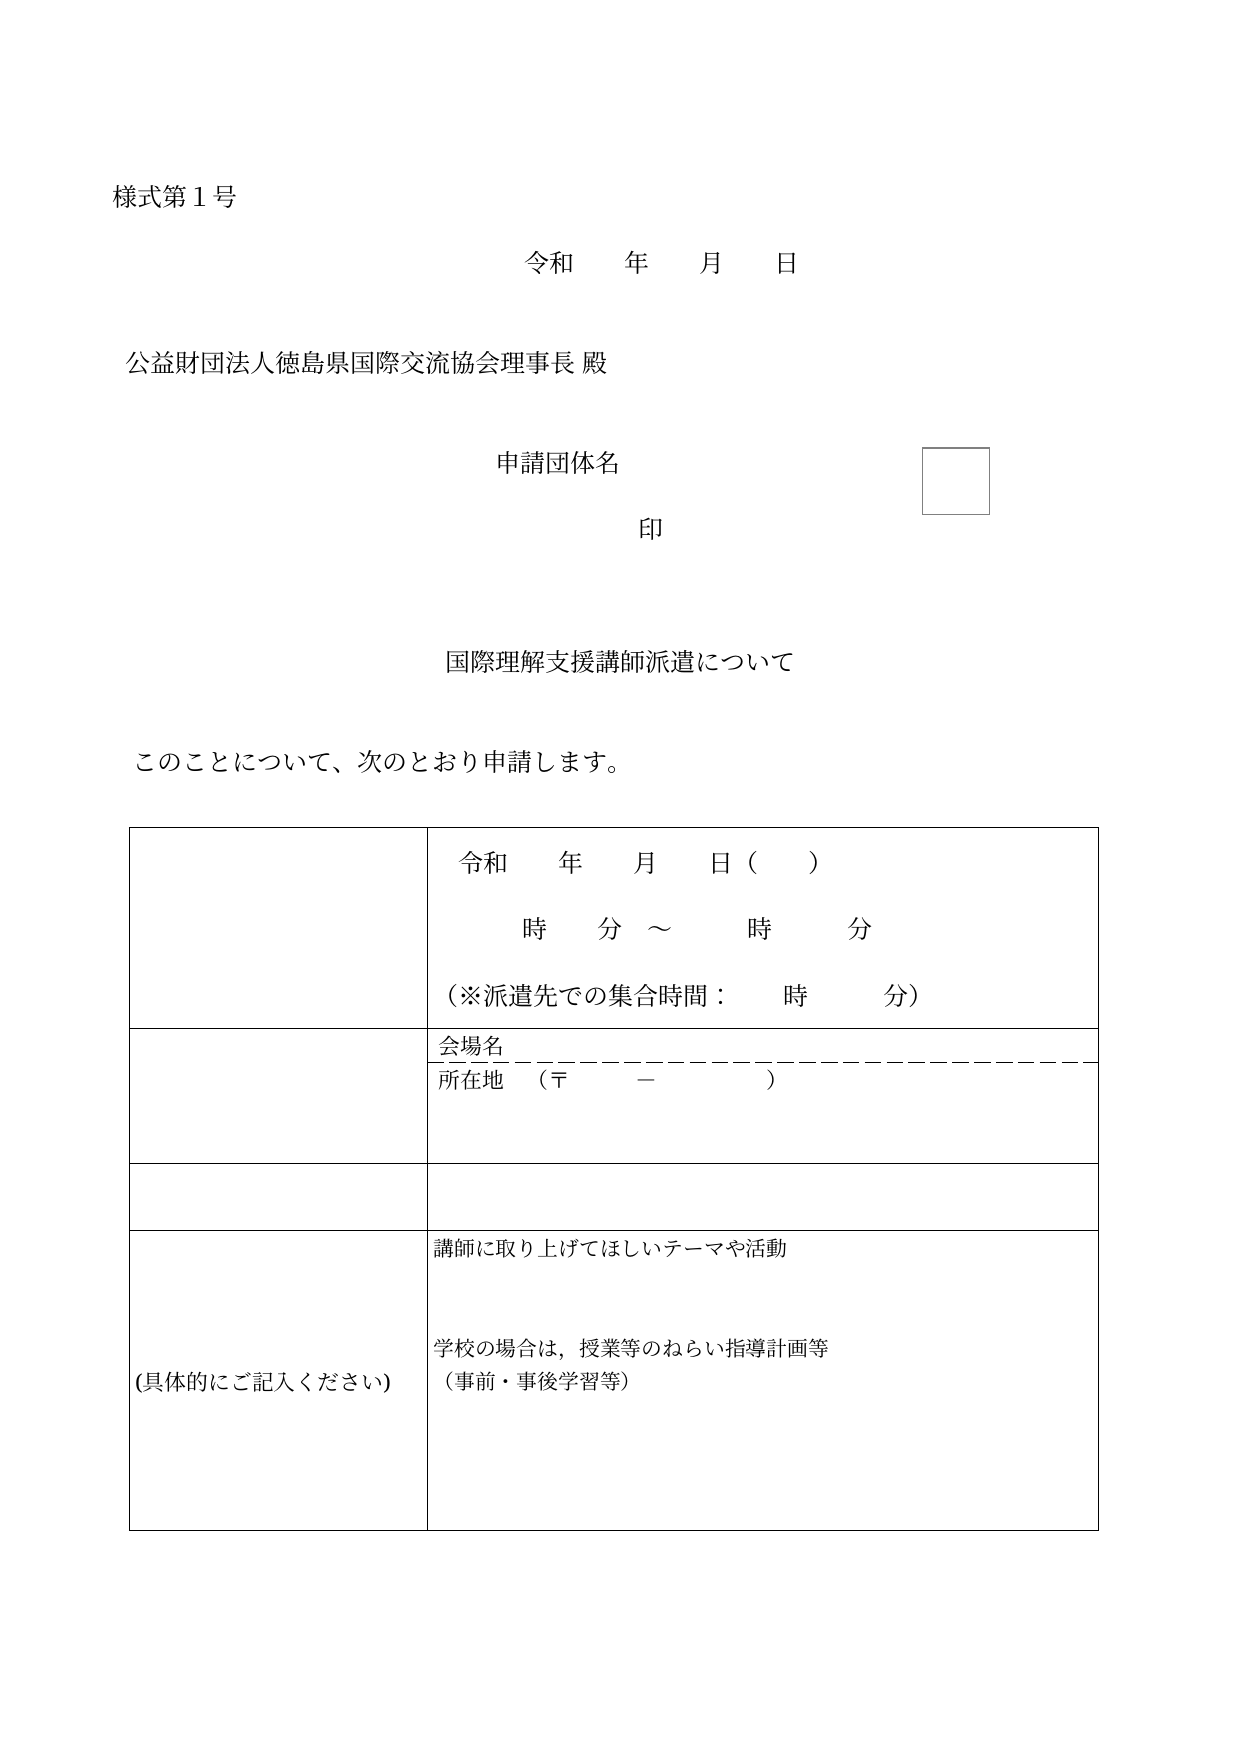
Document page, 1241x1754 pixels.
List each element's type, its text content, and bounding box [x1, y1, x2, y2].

table_cell [130, 1164, 427, 1230]
text 国際理解支援講師派遣について [112, 628, 1128, 694]
text 申請団体名 [495, 428, 1128, 495]
table_cell 講師に取り上げてほしいテーマや活動 学校の場合は，授業等のねらい指導計画等 （事前・事後学習等） [428, 1231, 1098, 1530]
table_header 令和 年 月 日（ ） 時 分 ～ 時 分 （※派遣先での集合時間： 時 分） [428, 828, 1098, 1027]
text 公益財団法人徳島県国際交流協会理事長 殿 [112, 329, 1128, 395]
table_cell [130, 1029, 427, 1162]
text このことについて、次のとおり申請します。 [112, 727, 1128, 794]
table_cell [428, 1164, 1098, 1230]
text 令和 年 月 日 [112, 229, 1128, 295]
table_cell (具体的にご記入ください) [130, 1231, 427, 1530]
table_cell 会場名 [428, 1029, 1098, 1062]
text 様式第１号 [112, 162, 1128, 229]
table_header [130, 828, 427, 1027]
text 印 [112, 495, 1128, 561]
table_cell 所在地 （〒 － ） [428, 1062, 1098, 1162]
